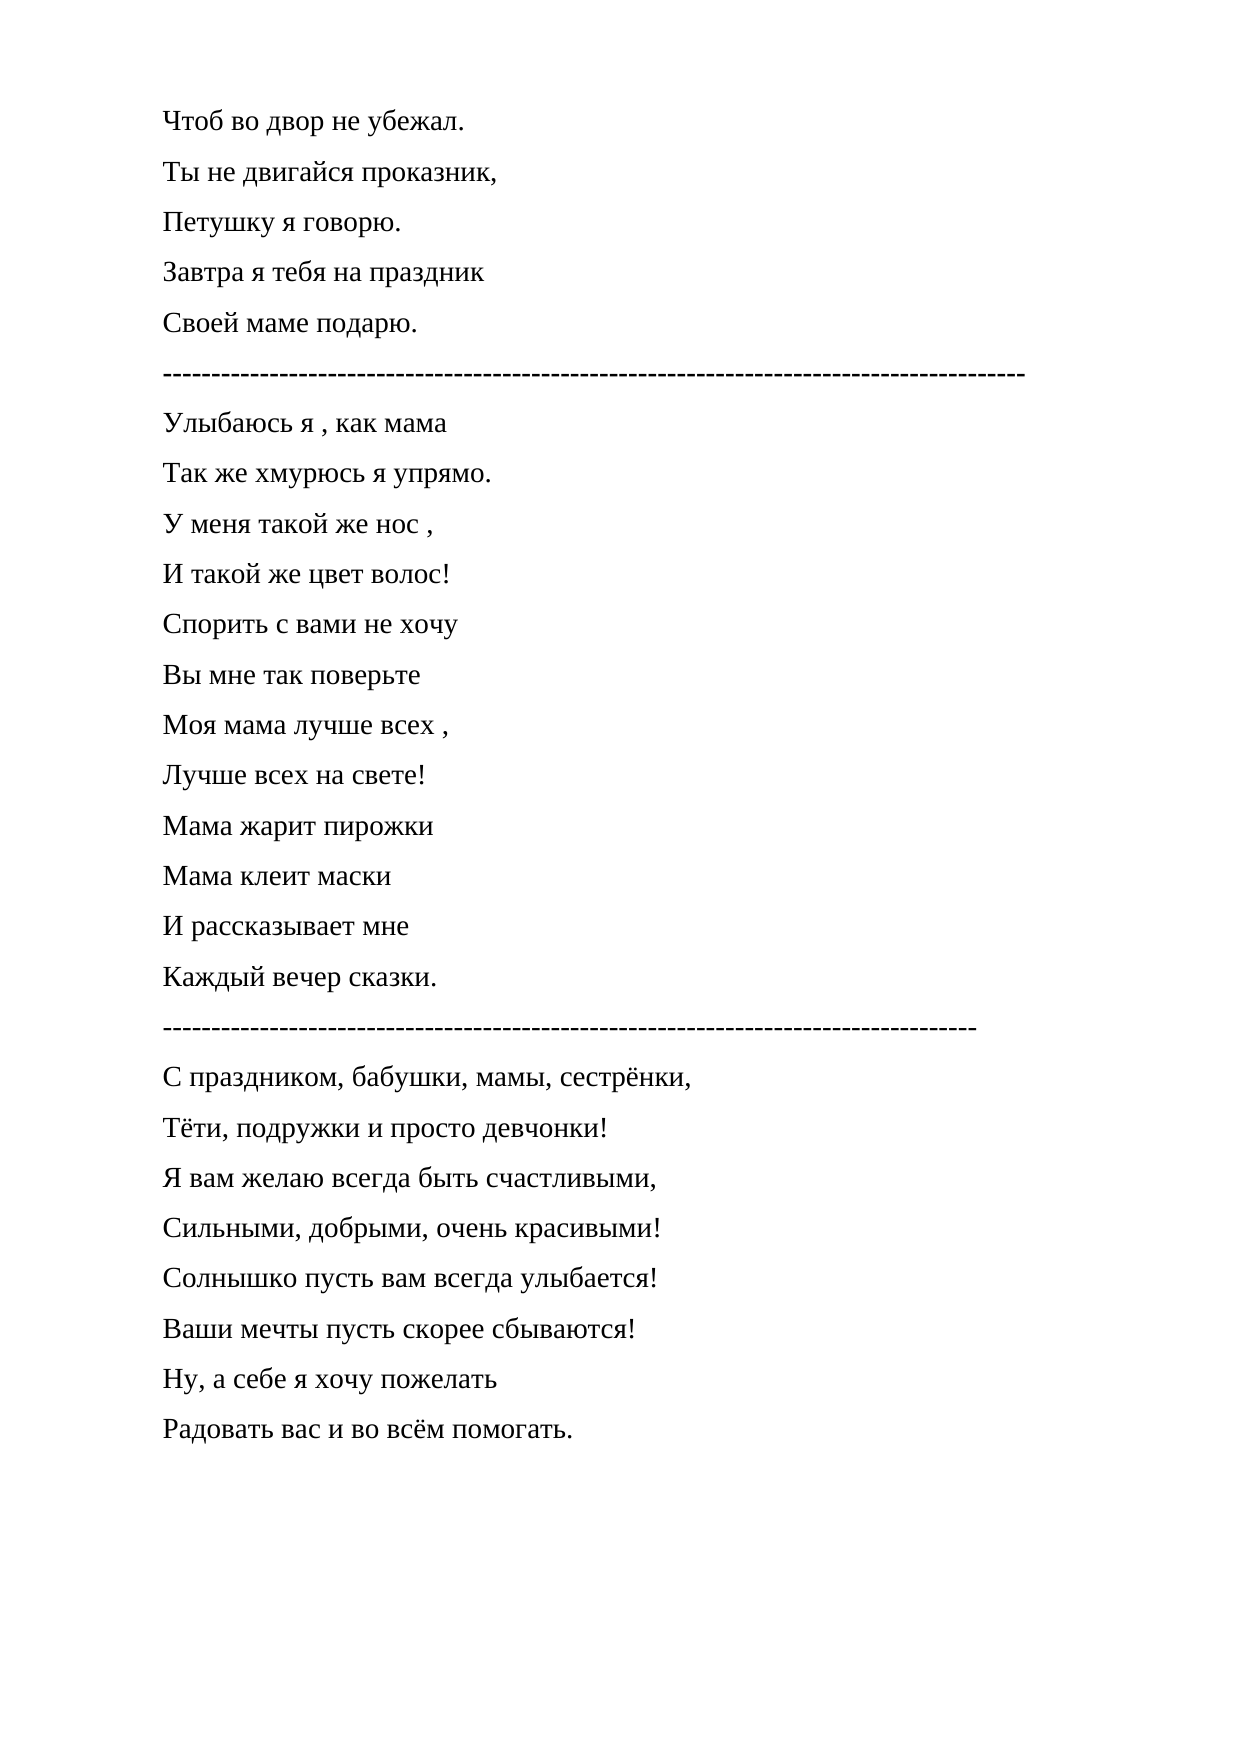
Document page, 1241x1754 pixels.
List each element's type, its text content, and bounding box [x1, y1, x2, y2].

text Чтоб во двор не убежал. [44, 103, 1211, 137]
text Ты не двигайся проказник, [44, 154, 1211, 187]
text ------------------------------------------------------------------------------------ [162, 1009, 1211, 1043]
text Петушку я говорю. [44, 204, 1211, 238]
text Улыбаюсь я , как мама Так же хмурюсь я упрямо. У меня такой же нос , И такой же цвет волос! Спорить с вами не хочу Вы мне так поверьте Моя мама лучше всех , Лучше всех на свете! Мама жарит пирожки Мама клеит маски И рассказывает мне Каждый вечер сказки. [162, 405, 1211, 992]
text С праздником, бабушки, мамы, сестрёнки, Тёти, подружки и просто девчонки! Я вам желаю всегда быть счастливыми, Сильными, добрыми, очень красивыми! Солнышко пусть вам всегда улыбается! Ваши мечты пусть скорее сбываются! Ну, а себе я хочу пожелать Радовать вас и во всём помогать. [162, 1059, 1211, 1488]
text Завтра я тебя на праздник [44, 254, 1211, 288]
text ----------------------------------------------------------------------------------------- [44, 355, 1211, 388]
text Своей маме подарю. [44, 305, 1211, 338]
